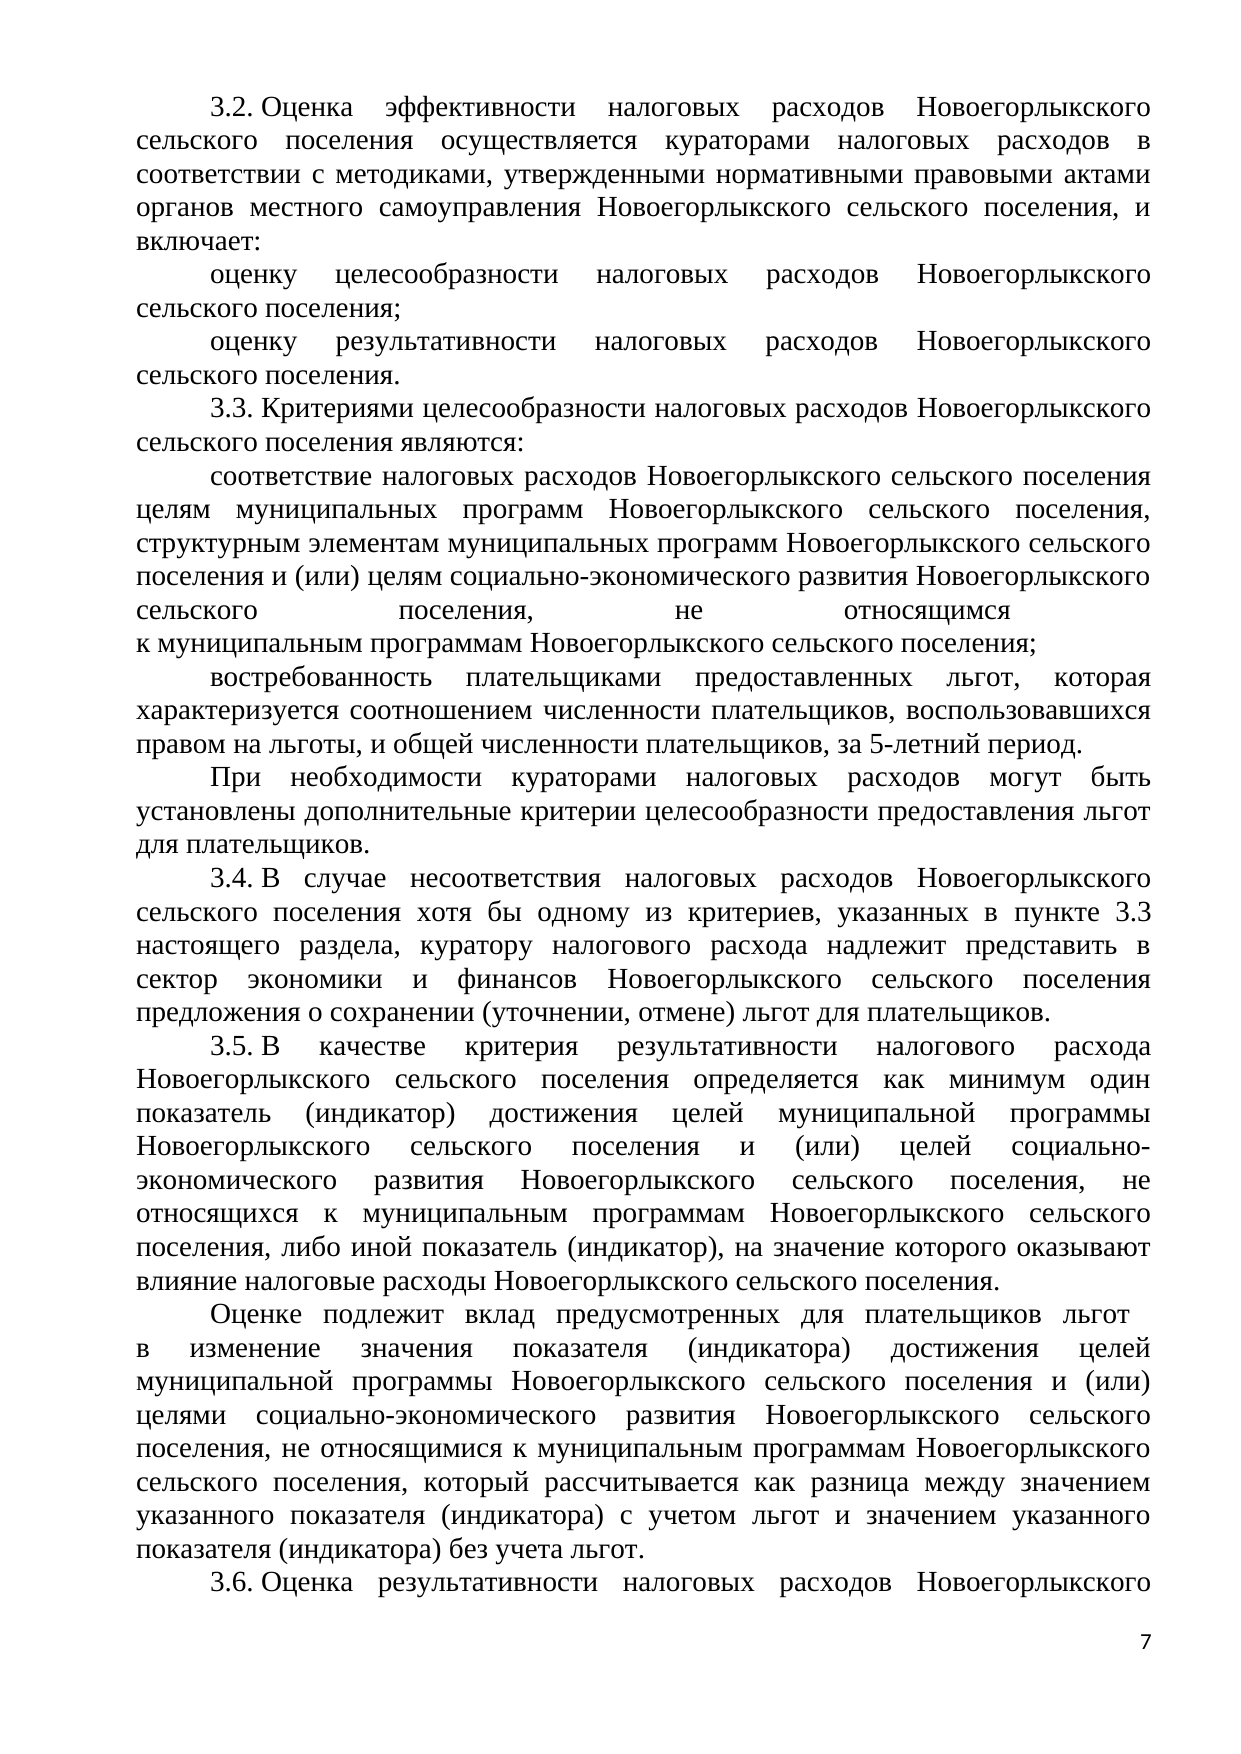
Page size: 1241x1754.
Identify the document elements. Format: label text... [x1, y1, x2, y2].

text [136, 1564, 1152, 1598]
text востребованность плательщиками предоставленных льгот, которая характеризуется соотношением численности плательщиков, воспользовавшихся правом на льготы, и общей численности плательщиков, за 5-летний период. [136, 659, 1152, 759]
text 3.3. Критериями целесообразности налоговых расходов Новоегорлыкского сельского поселения являются: [136, 391, 1152, 458]
text 3.5. В качестве критерия результативности налогового расхода Новоегорлыкского сельского поселения определяется как минимум один показатель (индикатор) достижения целей муниципальной программы Новоегорлыкского сельского поселения и (или) целей социально-экономического развития Новоегорлыкского сельского поселения, не относящихся к муниципальным программам Новоегорлыкского сельского поселения, либо иной показатель (индикатор), на значение которого оказывают влияние налоговые расходы Новоегорлыкского сельского поселения. [136, 1028, 1152, 1296]
text оценку целесообразности налоговых расходов Новоегорлыкского сельского поселения; [136, 256, 1152, 323]
text оценку результативности налоговых расходов Новоегорлыкского сельского поселения. [136, 323, 1152, 391]
text При необходимости кураторами налоговых расходов могут быть установлены дополнительные критерии целесообразности предоставления льгот для плательщиков. [136, 759, 1152, 860]
text Оценке подлежит вклад предусмотренных для плательщиков льгот в изменение значения показателя (индикатора) достижения целей муниципальной программы Новоегорлыкского сельского поселения и (или) целями социально-экономического развития Новоегорлыкского сельского поселения, не относящимися к муниципальным программам Новоегорлыкского сельского поселения, который рассчитывается как разница между значением указанного показателя (индикатора) с учетом льгот и значением указанного показателя (индикатора) без учета льгот. [136, 1296, 1152, 1564]
text 3.4. В случае несоответствия налоговых расходов Новоегорлыкского сельского поселения хотя бы одному из критериев, указанных в пункте 3.3 настоящего раздела, куратору налогового расхода надлежит представить в сектор экономики и финансов Новоегорлыкского сельского поселения предложения о сохранении (уточнении, отмене) льгот для плательщиков. [136, 860, 1152, 1028]
text 3.2. Оценка эффективности налоговых расходов Новоегорлыкского сельского поселения осуществляется кураторами налоговых расходов в соответствии с методиками, утвержденными нормативными правовыми актами органов местного самоуправления Новоегорлыкского сельского поселения, и включает: [136, 89, 1152, 256]
text соответствие налоговых расходов Новоегорлыкского сельского поселения целям муниципальных программ Новоегорлыкского сельского поселения, структурным элементам муниципальных программ Новоегорлыкского сельского поселения и (или) целям социально-экономического развития Новоегорлыкского сельского поселения, не относящимся к муниципальным программам Новоегорлыкского сельского поселения; [136, 458, 1152, 659]
